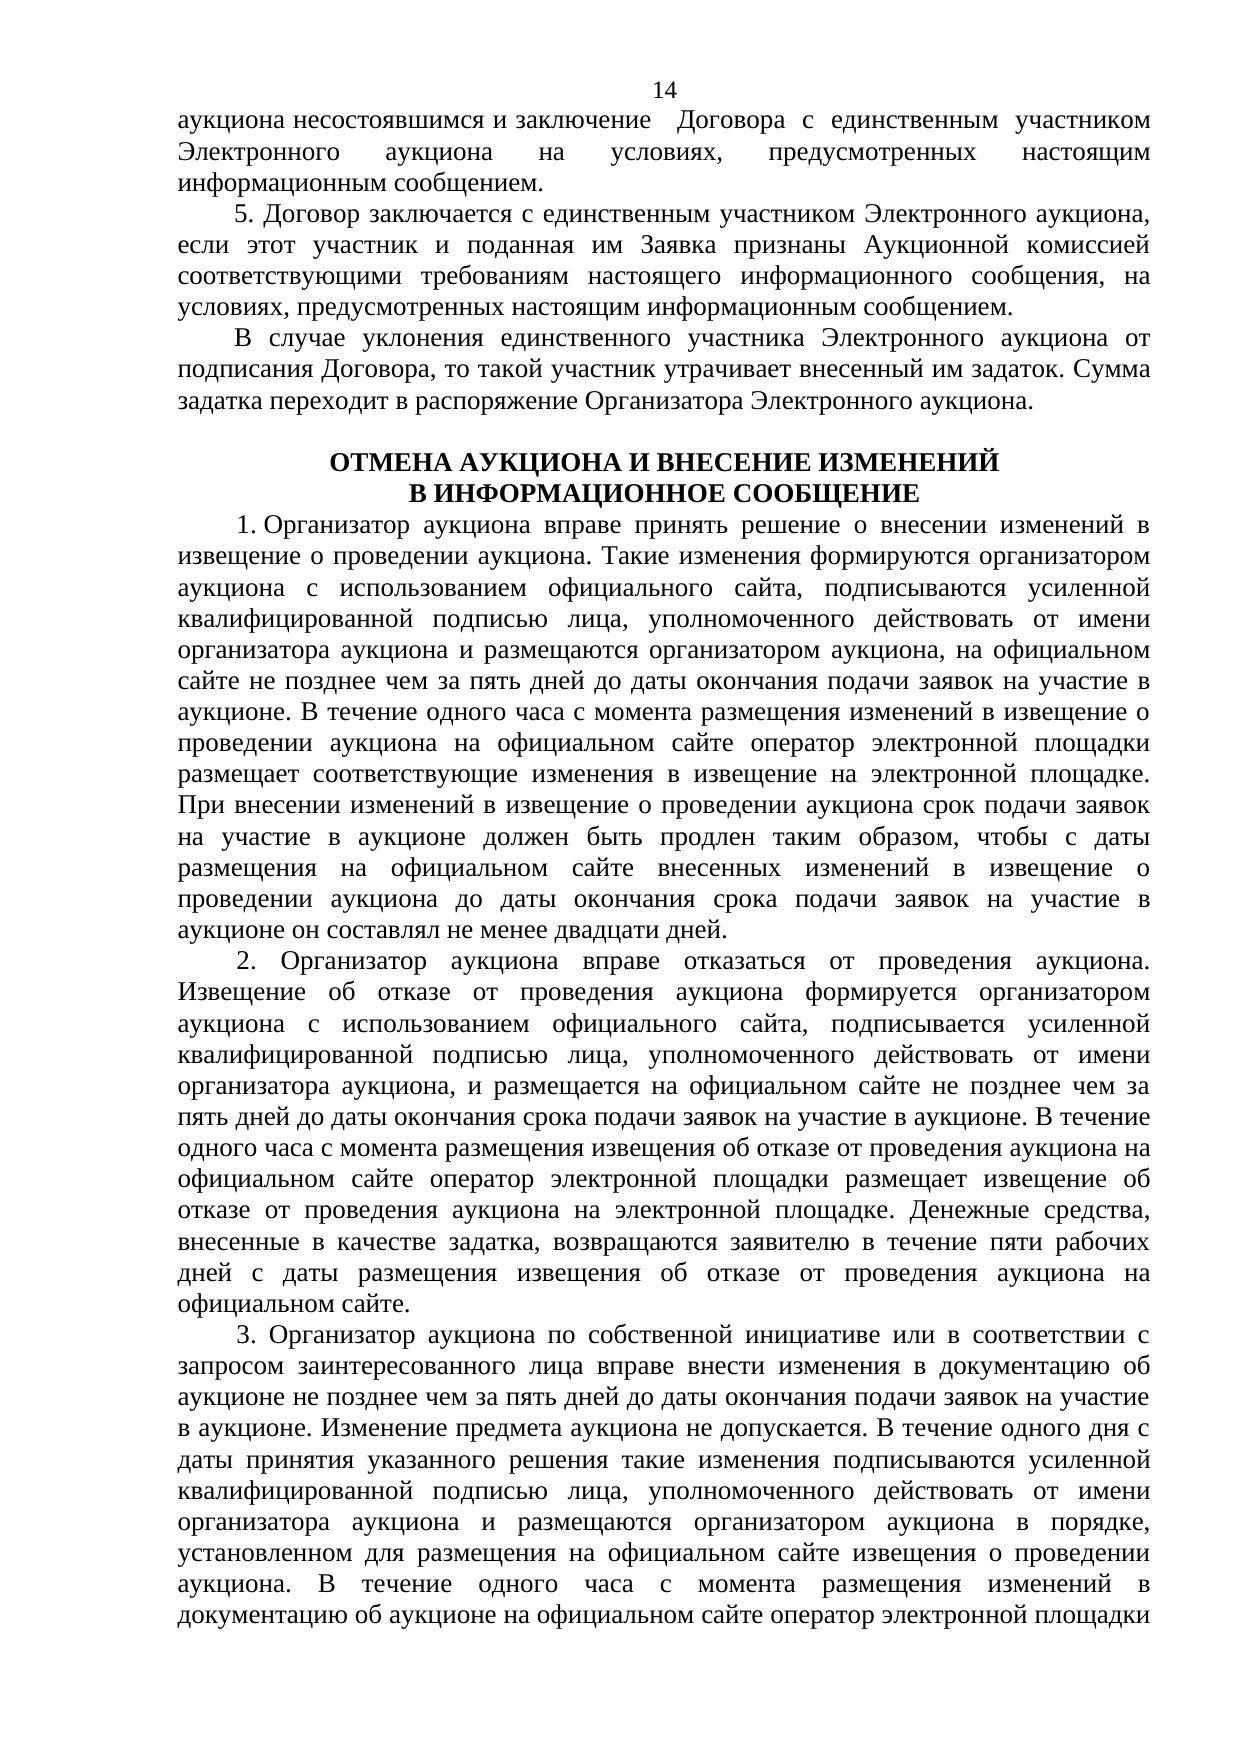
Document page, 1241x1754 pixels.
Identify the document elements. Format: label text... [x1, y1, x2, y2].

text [177, 103, 1152, 197]
text В случае уклонения единственного участника Электронного аукциона от подписания Договора, то такой участник утрачивает внесенный им задаток. Сумма задатка переходит в распоряжение Организатора Электронного аукциона. [177, 321, 1152, 415]
text в информационнОЕ СООБЩЕНИЕ [177, 477, 1152, 508]
text 1. Организатор аукциона вправе принять решение о внесении изменений в извещение о проведении аукциона. Такие изменения формируются организатором аукциона с использованием официального сайта, подписываются усиленной квалифицированной подписью лица, уполномоченного действовать от имени организатора аукциона и размещаются организатором аукциона, на официальном сайте не позднее чем за пять дней до даты окончания подачи заявок на участие в аукционе. В течение одного часа с момента размещения изменений в извещение о проведении аукциона на официальном сайте оператор электронной площадки размещает соответствующие изменения в извещение на электронной площадке. При внесении изменений в извещение о проведении аукциона срок подачи заявок на участие в аукционе должен быть продлен таким образом, чтобы с даты размещения на официальном сайте внесенных изменений в извещение о проведении аукциона до даты окончания срока подачи заявок на участие в аукционе он составлял не менее двадцати дней. [177, 508, 1152, 944]
text Отмена аукциона и внесение изменений [177, 446, 1152, 477]
text 2. Организатор аукциона вправе отказаться от проведения аукциона. Извещение об отказе от проведения аукциона формируется организатором аукциона с использованием официального сайта, подписывается усиленной квалифицированной подписью лица, уполномоченного действовать от имени организатора аукциона, и размещается на официальном сайте не позднее чем за пять дней до даты окончания срока подачи заявок на участие в аукционе. В течение одного часа с момента размещения извещения об отказе от проведения аукциона на официальном сайте оператор электронной площадки размещает извещение об отказе от проведения аукциона на электронной площадке. Денежные средства, внесенные в качестве задатка, возвращаются заявителю в течение пяти рабочих дней с даты размещения извещения об отказе от проведения аукциона на официальном сайте. [177, 944, 1152, 1318]
text 5. Договор заключается с единственным участником Электронного аукциона, если этот участник и поданная им Заявка признаны Аукционной комиссией соответствующими требованиям настоящего информационного сообщения, на условиях, предусмотренных настоящим информационным сообщением. [177, 197, 1152, 321]
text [177, 1318, 1152, 1629]
